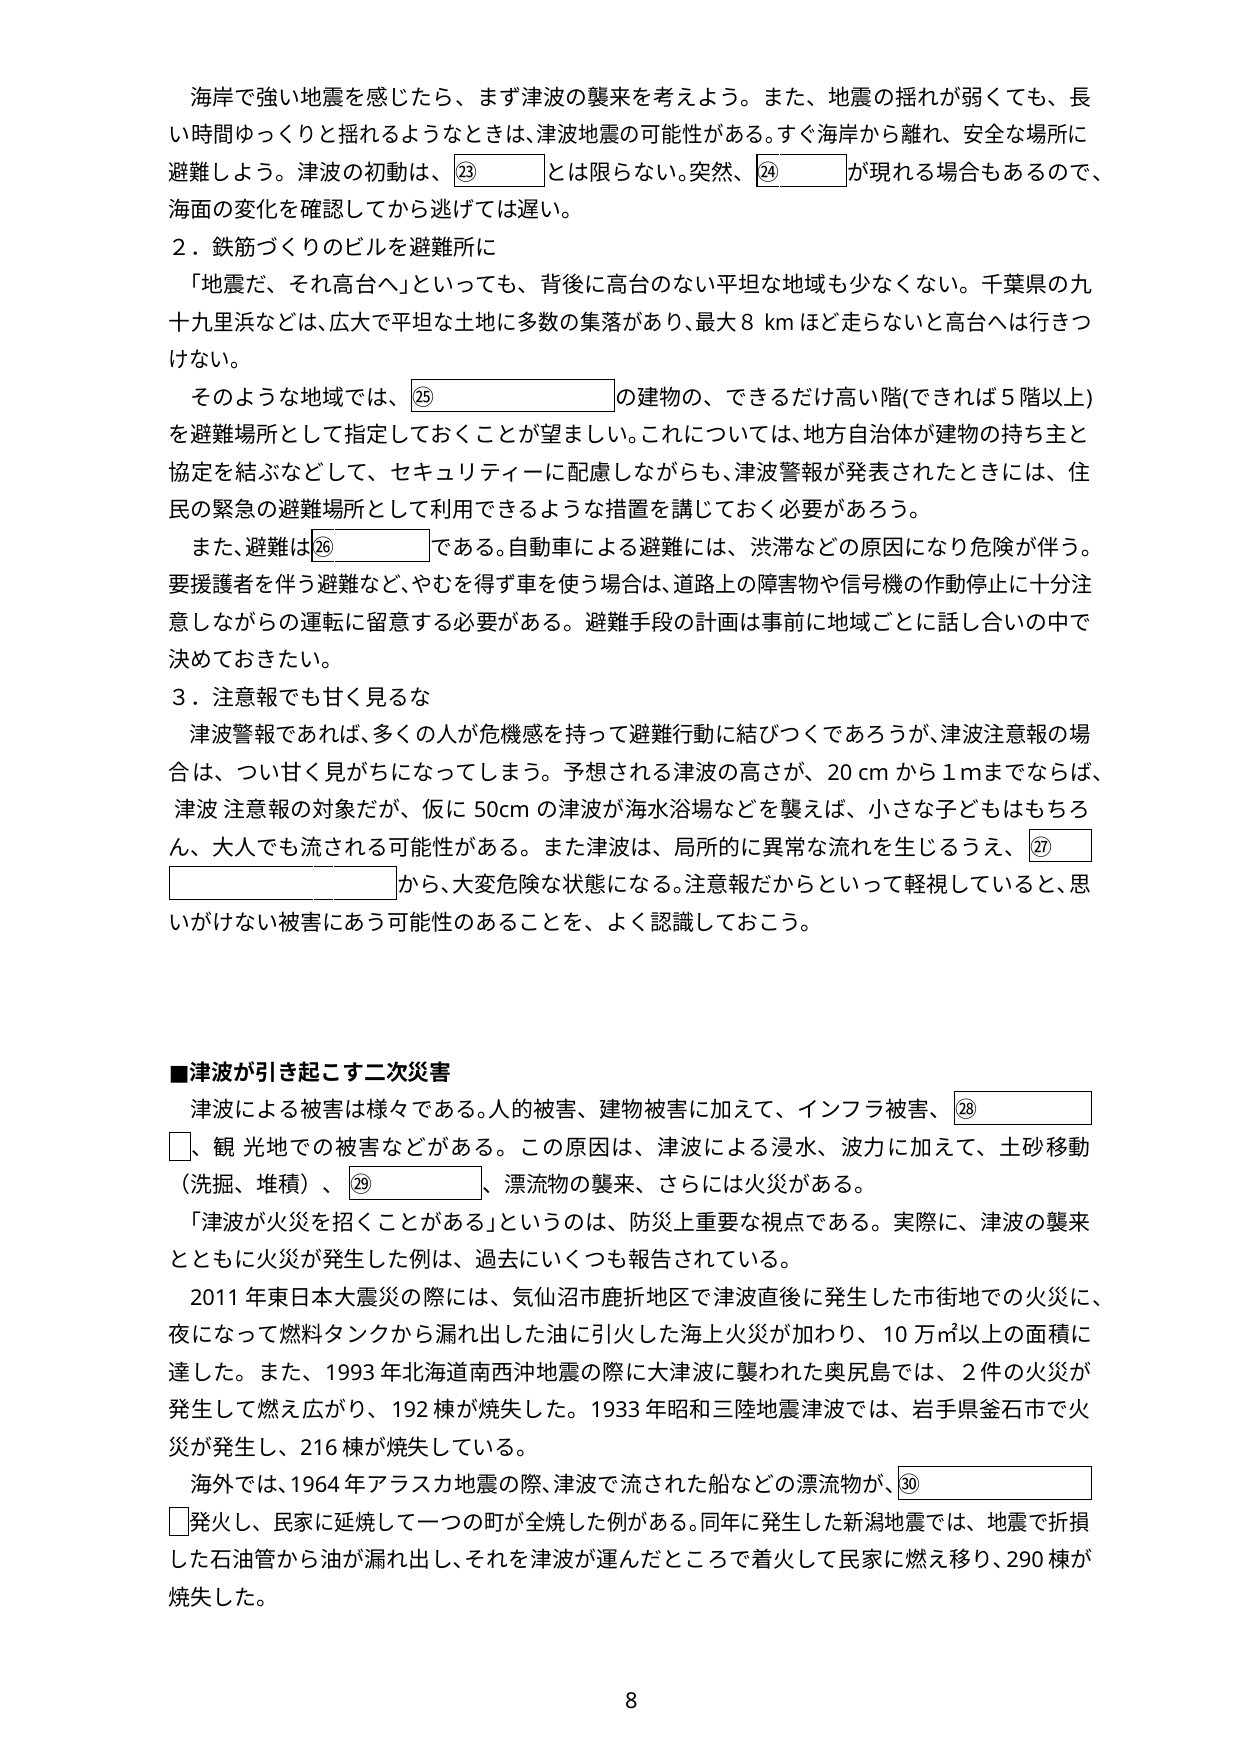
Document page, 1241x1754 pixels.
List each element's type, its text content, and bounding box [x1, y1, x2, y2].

text ３．注意報でも甘く見るな [148, 675, 1092, 712]
text そのような地域では、㉕鉄筋コンクリート造の建物の、できるだけ高い階(できれば５階以上)を避難場所として指定しておくことが望ましい｡これについては､地方自治体が建物の持ち主と協定を結ぶなどして、セキュリティーに配慮しながらも､津波警報が発表されたときには、住民の緊急の避難場所として利用できるような措置を講じておく必要があろう。 [169, 375, 1092, 525]
text ２．鉄筋づくりのビルを避難所に [148, 225, 1092, 262]
text ■津波が引き起こす二次災害 [148, 1050, 1092, 1087]
text 海岸で強い地震を感じたら、まず津波の襲来を考えよう。また、地震の揺れが弱くても、長い時間ゆっくりと揺れるようなときは､津波地震の可能性がある｡すぐ海岸から離れ、安全な場所に避難しよう。津波の初動は、㉓引き波とは限らない｡突然、㉔押し波が現れる場合もあるので、海面の変化を確認してから逃げては遅い。 [169, 75, 1092, 225]
text 海外では､1964年アラスカ地震の際､津波で流された船などの漂流物が､㉚石油タンクに衝突して発火し、民家に延焼して一つの町が全焼した例がある｡同年に発生した新潟地震では、地震で折損した石油管から油が漏れ出し､それを津波が運んだところで着火して民家に燃え移り､290棟が焼失した。 [169, 1462, 1092, 1612]
text 津波警報であれば､多くの人が危機感を持って避難行動に結びつくであろうが､津波注意報の場合は、つい甘く見がちになってしまう。予想される津波の高さが、20 cm から１ｍまでならば、 津波 注意報の対象だが、仮に 50cm の津波が海水浴場などを襲えば、小さな子どもはもちろん、大人でも流される可能性がある。また津波は、局所的に異常な流れを生じるうえ、㉗押し寄せるときの流速も大きいから､大変危険な状態になる｡注意報だからといって軽視していると､思いがけない被害にあう可能性のあることを、よく認識しておこう。 [169, 712, 1092, 937]
text ｢地震だ、それ高台へ｣といっても、背後に高台のない平坦な地域も少なくない。千葉県の九十九里浜などは､広大で平坦な土地に多数の集落があり､最大８kmほど走らないと高台へは行きつけない。 [169, 262, 1092, 375]
text ｢津波が火災を招くことがある｣というのは、防災上重要な視点である。実際に、津波の襲来とともに火災が発生した例は、過去にいくつも報告されている。 [169, 1200, 1092, 1275]
text 2011年東日本大震災の際には、気仙沼市鹿折地区で津波直後に発生した市街地での火災に、夜になって燃料タンクから漏れ出した油に引火した海上火災が加わり、10 万㎡以上の面積に達した。また、1993年北海道南西沖地震の際に大津波に襲われた奥尻島では、２件の火災が発生して燃え広がり、192棟が焼失した。1933年昭和三陸地震津波では、岩手県釜石市で火災が発生し、216棟が焼失している。 [169, 1275, 1092, 1462]
text また､避難は㉖徒歩が原則である｡自動車による避難には、渋滞などの原因になり危険が伴う｡要援護者を伴う避難など､やむを得ず車を使う場合は､道路上の障害物や信号機の作動停止に十分注意しながらの運転に留意する必要がある。避難手段の計画は事前に地域ごとに話し合いの中で決めておきたい。 [169, 525, 1092, 675]
text 津波による被害は様々である｡人的被害、建物被害に加えて、インフラ被害、㉘水産・農業被害、観 光地での被害などがある。この原因は、津波による浸水、波力に加えて、土砂移動 （洗掘、堆積）、 ㉙塩水の浸入、漂流物の襲来、さらには火災がある。 [169, 1087, 1092, 1200]
